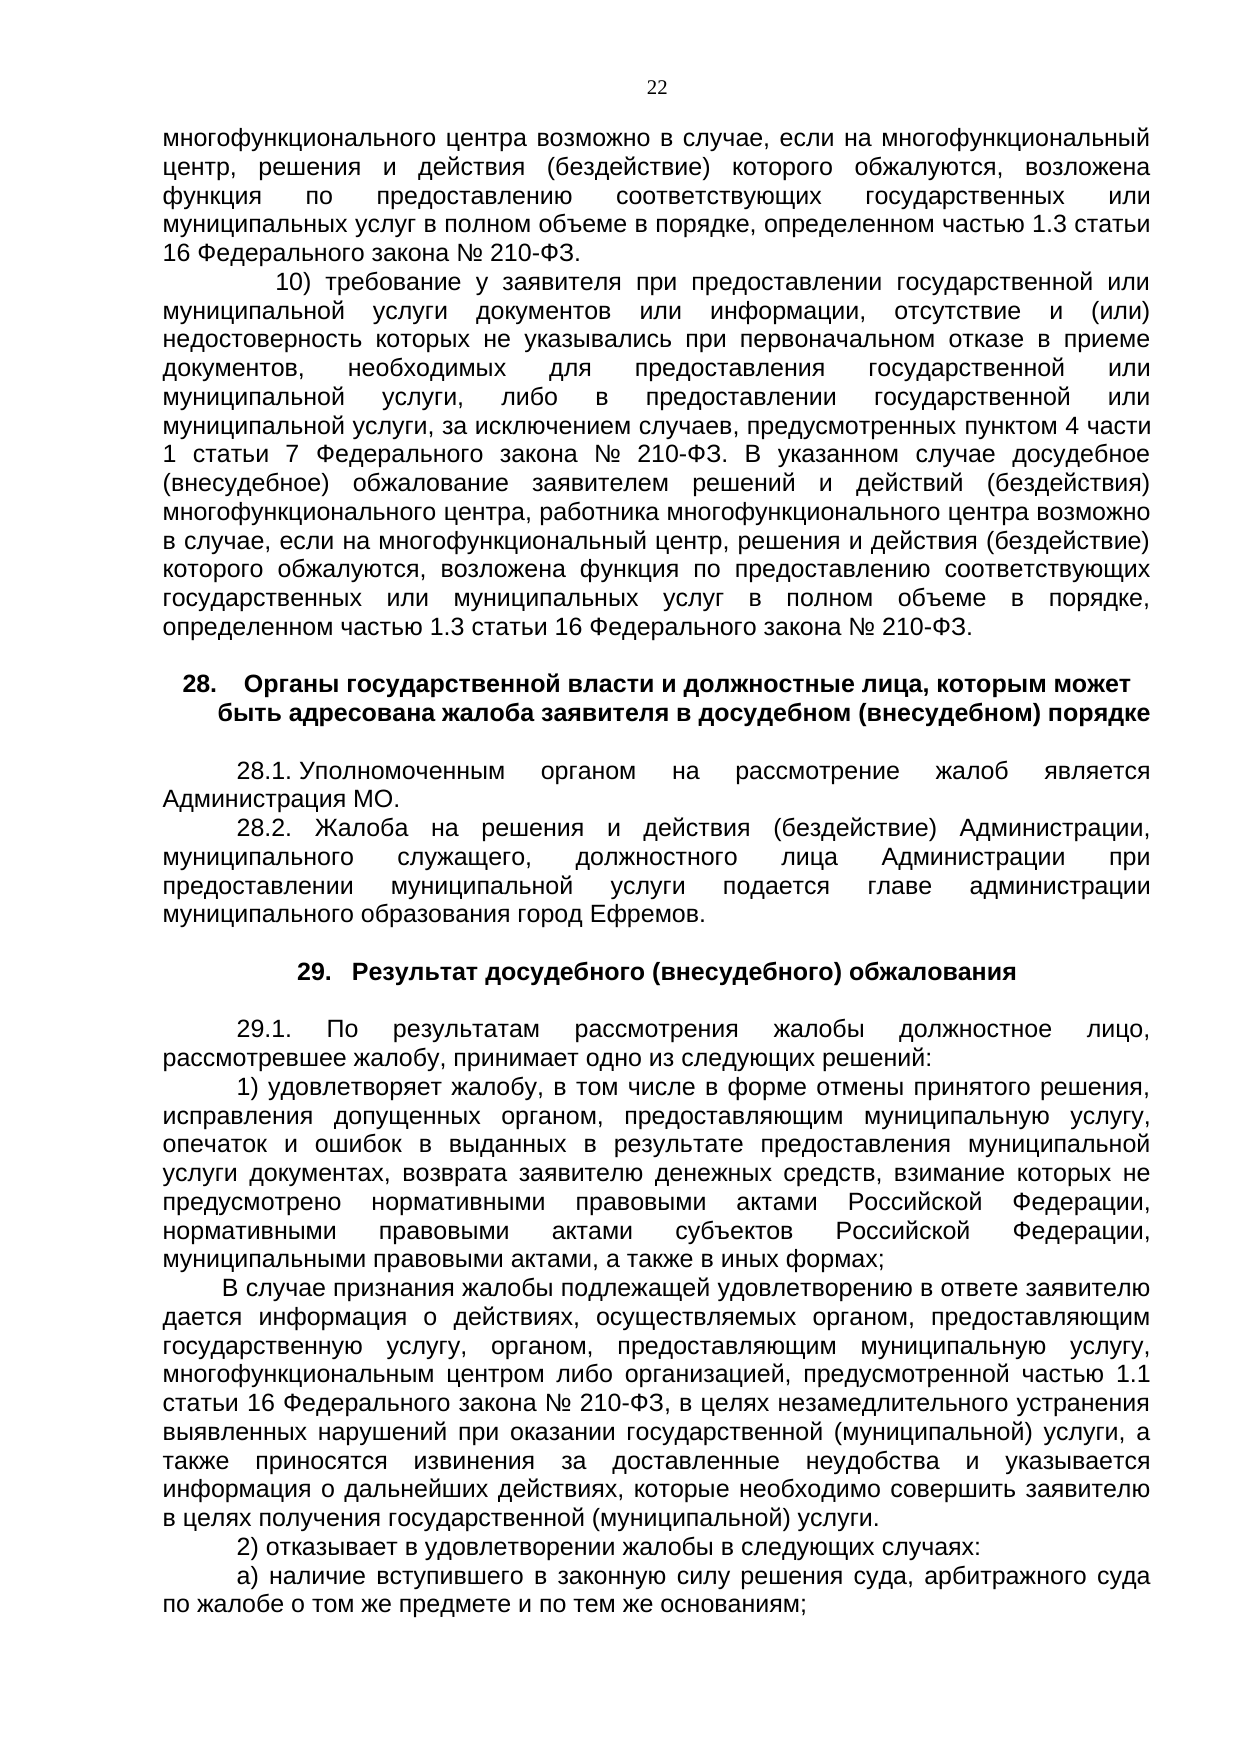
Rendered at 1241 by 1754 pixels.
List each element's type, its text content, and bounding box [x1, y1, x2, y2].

list Результат досудебного (внесудебного) обжалования [162, 957, 1152, 986]
text 28.1. Уполномоченным органом на рассмотрение жалоб является Администрация МО. [162, 756, 1152, 813]
text В случае признания жалобы подлежащей удовлетворению в ответе заявителю дается информация о действиях, осуществляемых органом, предоставляющим государственную услугу, органом, предоставляющим муниципальную услугу, многофункциональным центром либо организацией, предусмотренной частью 1.1 статьи 16 Федерального закона № 210-ФЗ, в целях незамедлительного устранения выявленных нарушений при оказании государственной (муниципальной) услуги, а также приносятся извинения за доставленные неудобства и указывается информация о дальнейших действиях, которые необходимо совершить заявителю в целях получения государственной (муниципальной) услуги. [162, 1273, 1152, 1532]
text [162, 123, 1152, 267]
text 2) отказывает в удовлетворении жалобы в следующих случаях: [162, 1532, 1152, 1561]
text а) наличие вступившего в законную силу решения суда, арбитражного суда по жалобе о том же предмете и по тем же основаниям; [162, 1561, 1152, 1618]
text 29.1. По результатам рассмотрения жалобы должностное лицо, рассмотревшее жалобу, принимает одно из следующих решений: [162, 1014, 1152, 1072]
text 28.2. Жалоба на решения и действия (бездействие) Администрации, муниципального служащего, должностного лица Администрации при предоставлении муниципальной услуги подается главе администрации муниципального образования город Ефремов. [162, 813, 1152, 928]
text 1) удовлетворяет жалобу, в том числе в форме отмены принятого решения, исправления допущенных органом, предоставляющим муниципальную услугу, опечаток и ошибок в выданных в результате предоставления муниципальной услуги документах, возврата заявителю денежных средств, взимание которых не предусмотрено нормативными правовыми актами Российской Федерации, нормативными правовыми актами субъектов Российской Федерации, муниципальными правовыми актами, а также в иных формах; [162, 1072, 1152, 1273]
text 10) требование у заявителя при предоставлении государственной или муниципальной услуги документов или информации, отсутствие и (или) недостоверность которых не указывались при первоначальном отказе в приеме документов, необходимых для предоставления государственной или муниципальной услуги, либо в предоставлении государственной или муниципальной услуги, за исключением случаев, предусмотренных пунктом 4 части 1 статьи 7 Федерального закона № 210-ФЗ. В указанном случае досудебное (внесудебное) обжалование заявителем решений и действий (бездействия) многофункционального центра, работника многофункционального центра возможно в случае, если на многофункциональный центр, решения и действия (бездействие) которого обжалуются, возложена функция по предоставлению соответствующих государственных или муниципальных услуг в полном объеме в порядке, определенном частью 1.3 статьи 16 Федерального закона № 210-ФЗ. [162, 267, 1152, 641]
list Органы государственной власти и должностные лица, которым может быть адресована жалоба заявителя в досудебном (внесудебном) порядке [162, 669, 1152, 727]
